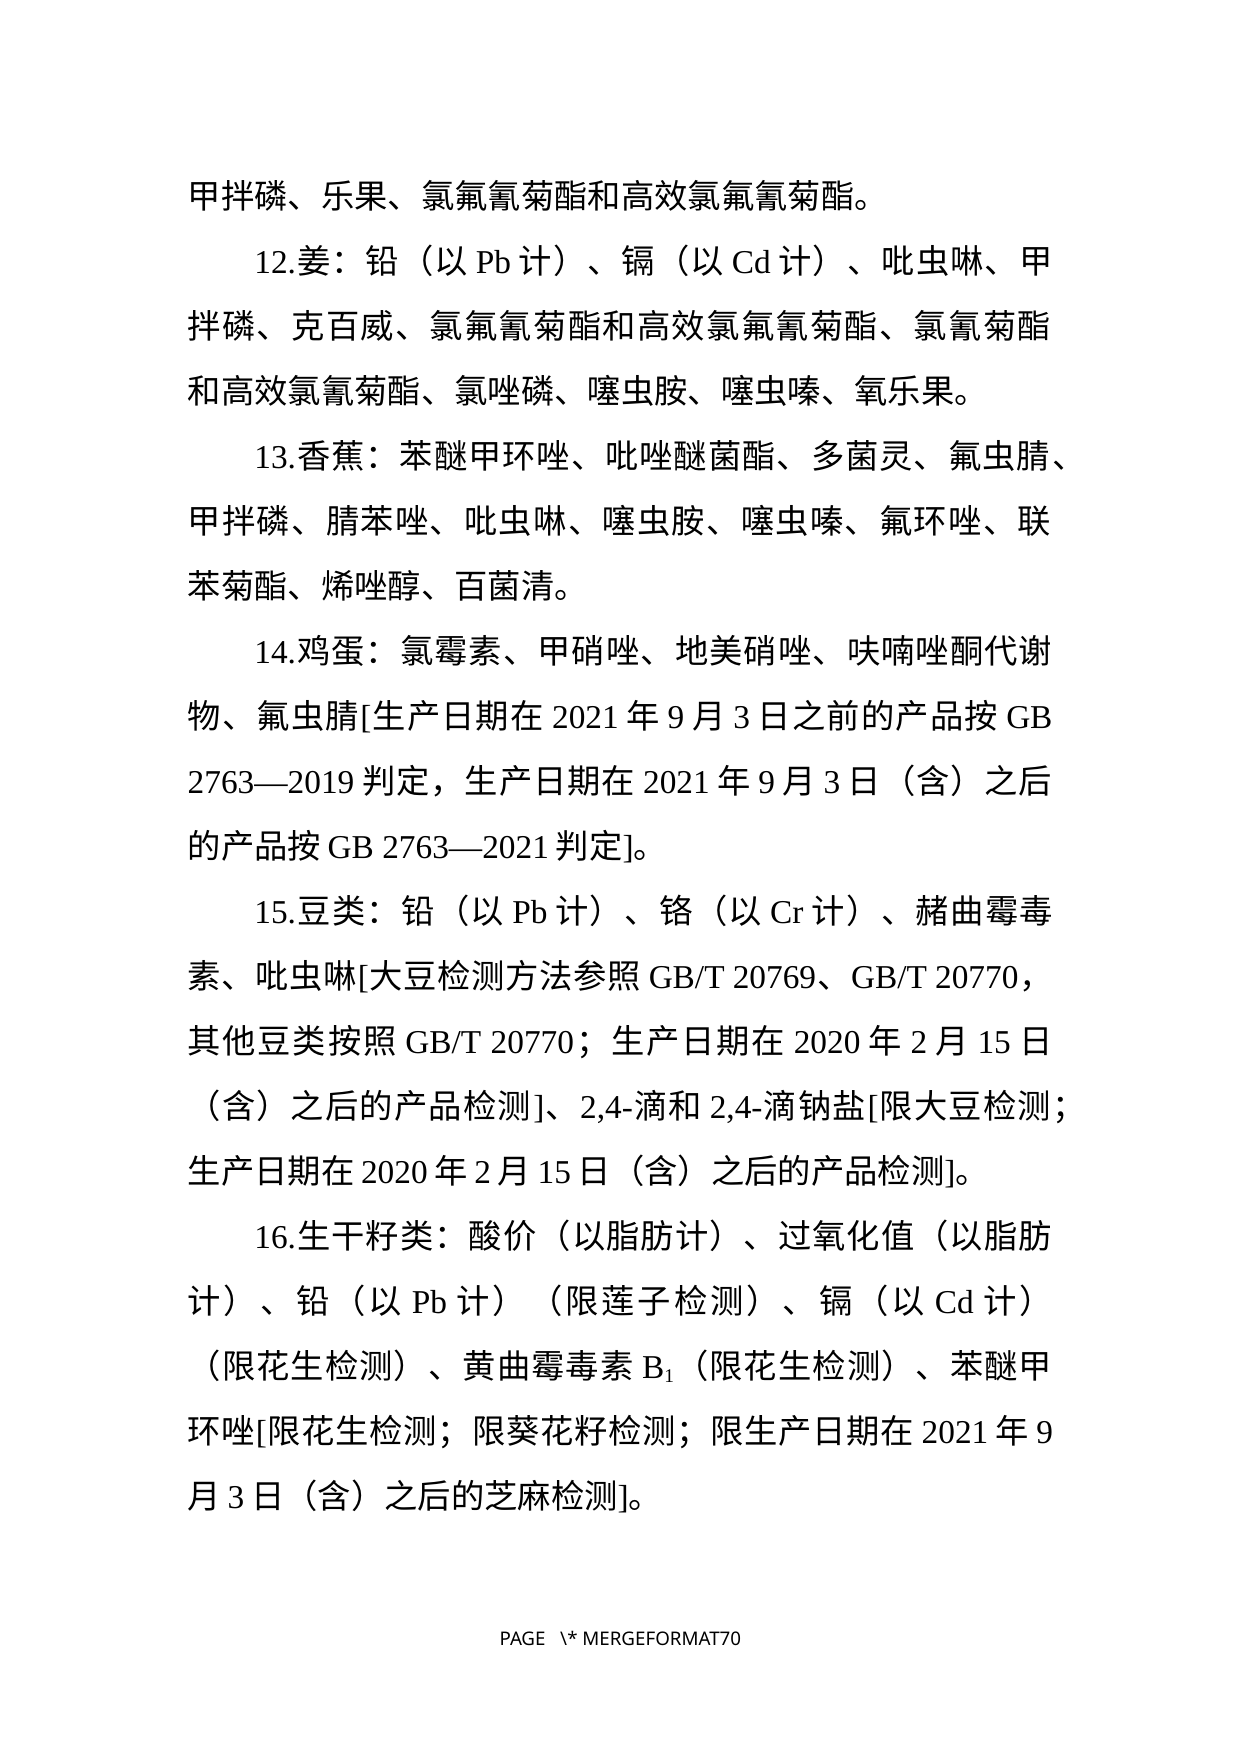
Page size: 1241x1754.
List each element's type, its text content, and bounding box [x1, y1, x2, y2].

text 14.鸡蛋：氯霉素、甲硝唑、地美硝唑、呋喃唑酮代谢物、氟虫腈[生产日期在2021年9月3日之前的产品按GB 2763—2019判定，生产日期在2021年9月3日（含）之后的产品按GB 2763—2021判定]。 [187, 617, 1053, 877]
text 16.生干籽类：酸价（以脂肪计）、过氧化值（以脂肪计）、铅（以Pb计）（限莲子检测）、镉（以Cd计）（限花生检测）、黄曲霉毒素B1（限花生检测）、苯醚甲环唑[限花生检测；限葵花籽检测；限生产日期在2021年9月3日（含）之后的芝麻检测]。 [187, 1202, 1053, 1527]
text 12.姜：铅（以Pb计）、镉（以Cd计）、吡虫啉、甲拌磷、克百威、氯氟氰菊酯和高效氯氟氰菊酯、氯氰菊酯和高效氯氰菊酯、氯唑磷、噻虫胺、噻虫嗪、氧乐果。 [187, 227, 1053, 422]
text 15.豆类：铅（以Pb计）、铬（以Cr计）、赭曲霉毒素、吡虫啉[大豆检测方法参照GB/T 20769、GB/T 20770，其他豆类按照GB/T 20770；生产日期在2020年2月15日（含）之后的产品检测]、2,4-滴和2,4-滴钠盐[限大豆检测；生产日期在2020年2月15日（含）之后的产品检测]。 [187, 877, 1053, 1202]
text 13.香蕉：苯醚甲环唑、吡唑醚菌酯、多菌灵、氟虫腈、甲拌磷、腈苯唑、吡虫啉、噻虫胺、噻虫嗪、氟环唑、联苯菊酯、烯唑醇、百菌清。 [187, 422, 1053, 617]
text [187, 162, 1053, 227]
